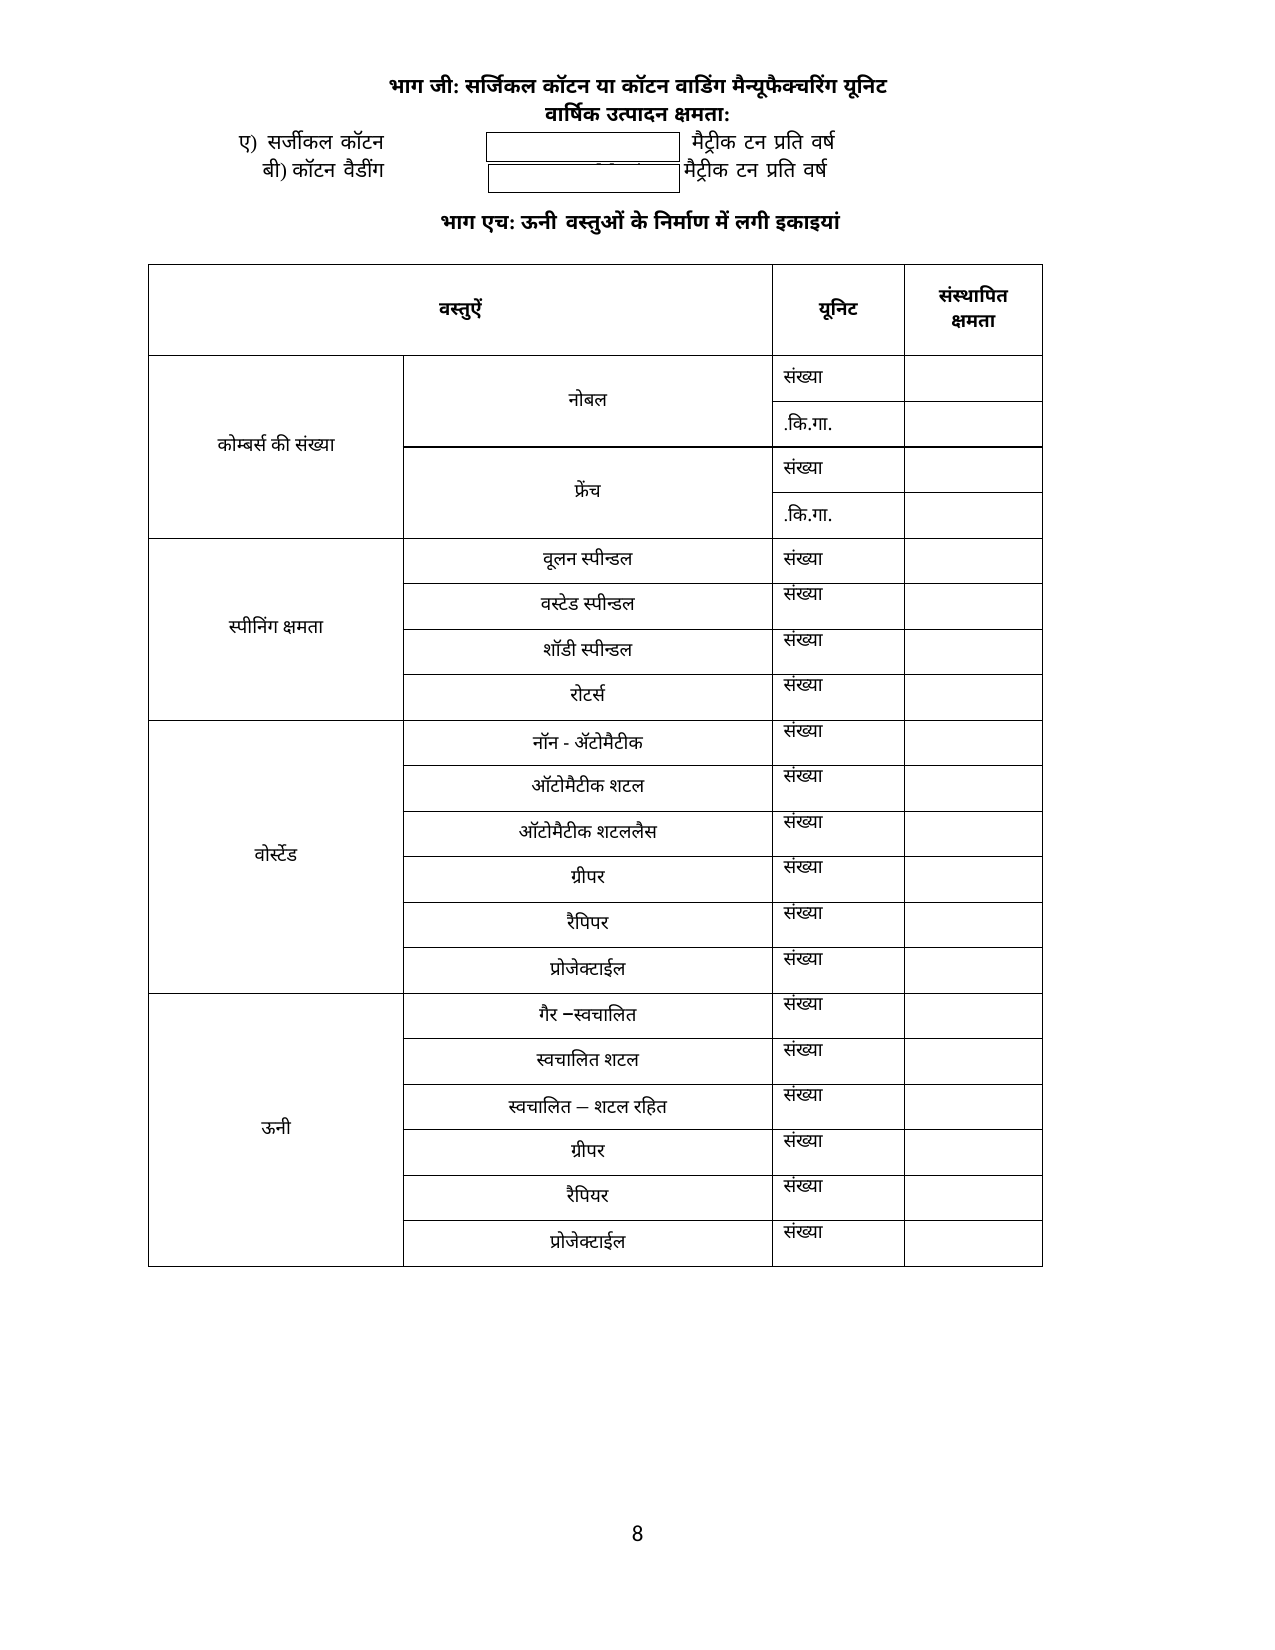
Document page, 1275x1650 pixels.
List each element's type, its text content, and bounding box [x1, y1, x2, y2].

table_cell [905, 675, 1042, 719]
table_cell कोम्बर्स की संख्या [149, 356, 403, 537]
table_cell [905, 1176, 1042, 1220]
table_cell वूलन स्पीन्डल [404, 539, 772, 583]
table_cell [905, 584, 1042, 628]
table_cell संख्या [773, 584, 904, 628]
table_cell स्वचालित – शटल रहित [404, 1085, 772, 1129]
table_cell नोबल [404, 356, 772, 446]
table_cell [905, 1085, 1042, 1129]
text भाग एच: ऊनी वस्तुओं के निर्माण में लगी इकाइयां [32, 210, 1248, 238]
table_cell [905, 721, 1042, 765]
text बी) कॉटन वैडींग Metri मैट्रीक टन प्रति वर्ष [262, 158, 1125, 186]
table_cell [905, 539, 1042, 583]
table_cell रोटर्स [404, 675, 772, 719]
text भाग जी: सर्जिकल कॉटन या कॉटन वाडिंग मैन्यूफैक्चरिंग यूनिट [150, 74, 1125, 102]
table_cell संख्या [773, 630, 904, 674]
table_cell ग्रीपर [404, 857, 772, 902]
table_cell संख्या [773, 356, 904, 401]
table_cell संख्या [773, 948, 904, 993]
table_cell [905, 356, 1042, 401]
table_cell रैपिपर [404, 903, 772, 947]
table_cell संख्या [773, 766, 904, 811]
table_cell संख्या [773, 994, 904, 1038]
table_cell प्रोजेक्टाईल [404, 1221, 772, 1266]
table_cell संख्या [773, 1130, 904, 1175]
table_cell स्वचालित शटल [404, 1039, 772, 1084]
table_cell [905, 630, 1042, 674]
table_cell संख्या [773, 857, 904, 902]
table_cell वस्टेड स्पीन्डल [404, 584, 772, 628]
table_cell [905, 857, 1042, 902]
table_cell संख्या [773, 903, 904, 947]
table_header वस्तुऐं [149, 265, 772, 355]
table_cell संख्या [773, 675, 904, 719]
table_cell शॉडी स्पीन्डल [404, 630, 772, 674]
table_cell [905, 1039, 1042, 1084]
table_cell संख्या [773, 1085, 904, 1129]
table_cell संख्या [773, 1039, 904, 1084]
table_cell ऑटोमैटीक शटललैस [404, 812, 772, 856]
text वार्षिक उत्पादन क्षमता: [150, 102, 1125, 130]
text ए) सर्जीकल कॉटन मैट्रीक टन प्रति वर्ष [150, 130, 1125, 158]
table_cell [905, 493, 1042, 537]
table_cell ऑटोमैटीक शटल [404, 766, 772, 811]
table_cell [905, 903, 1042, 947]
table_cell [905, 948, 1042, 993]
table_header संस्थापित क्षमता [905, 265, 1042, 355]
table_cell संख्या [773, 539, 904, 583]
table_cell ग्रीपर [404, 1130, 772, 1175]
table_cell संख्या [773, 1176, 904, 1220]
table_cell [905, 448, 1042, 492]
table_cell [905, 766, 1042, 811]
table_cell [905, 812, 1042, 856]
table_cell .कि.गा. [773, 493, 904, 537]
table_cell स्पीनिंग क्षमता [149, 539, 403, 719]
table_cell वोर्स्टेड [149, 721, 403, 993]
table_cell [905, 994, 1042, 1038]
table_cell फ्रेंच [404, 448, 772, 537]
table_cell [905, 1130, 1042, 1175]
table_cell .कि.गा. [773, 402, 904, 446]
table_cell रैपियर [404, 1176, 772, 1220]
table_cell संख्या [773, 721, 904, 765]
table_cell ऊनी [149, 994, 403, 1266]
table_cell संख्या [773, 812, 904, 856]
table_cell प्रोजेक्टाईल [404, 948, 772, 993]
table_header यूनिट [773, 265, 904, 355]
table_cell [905, 402, 1042, 446]
table_cell संख्या [773, 1221, 904, 1266]
table_cell संख्या [773, 448, 904, 492]
table_cell गैर –स्वचालित [404, 994, 772, 1038]
table_cell नॉन - ॲटोमैटीक [404, 721, 772, 765]
table_cell [905, 1221, 1042, 1266]
